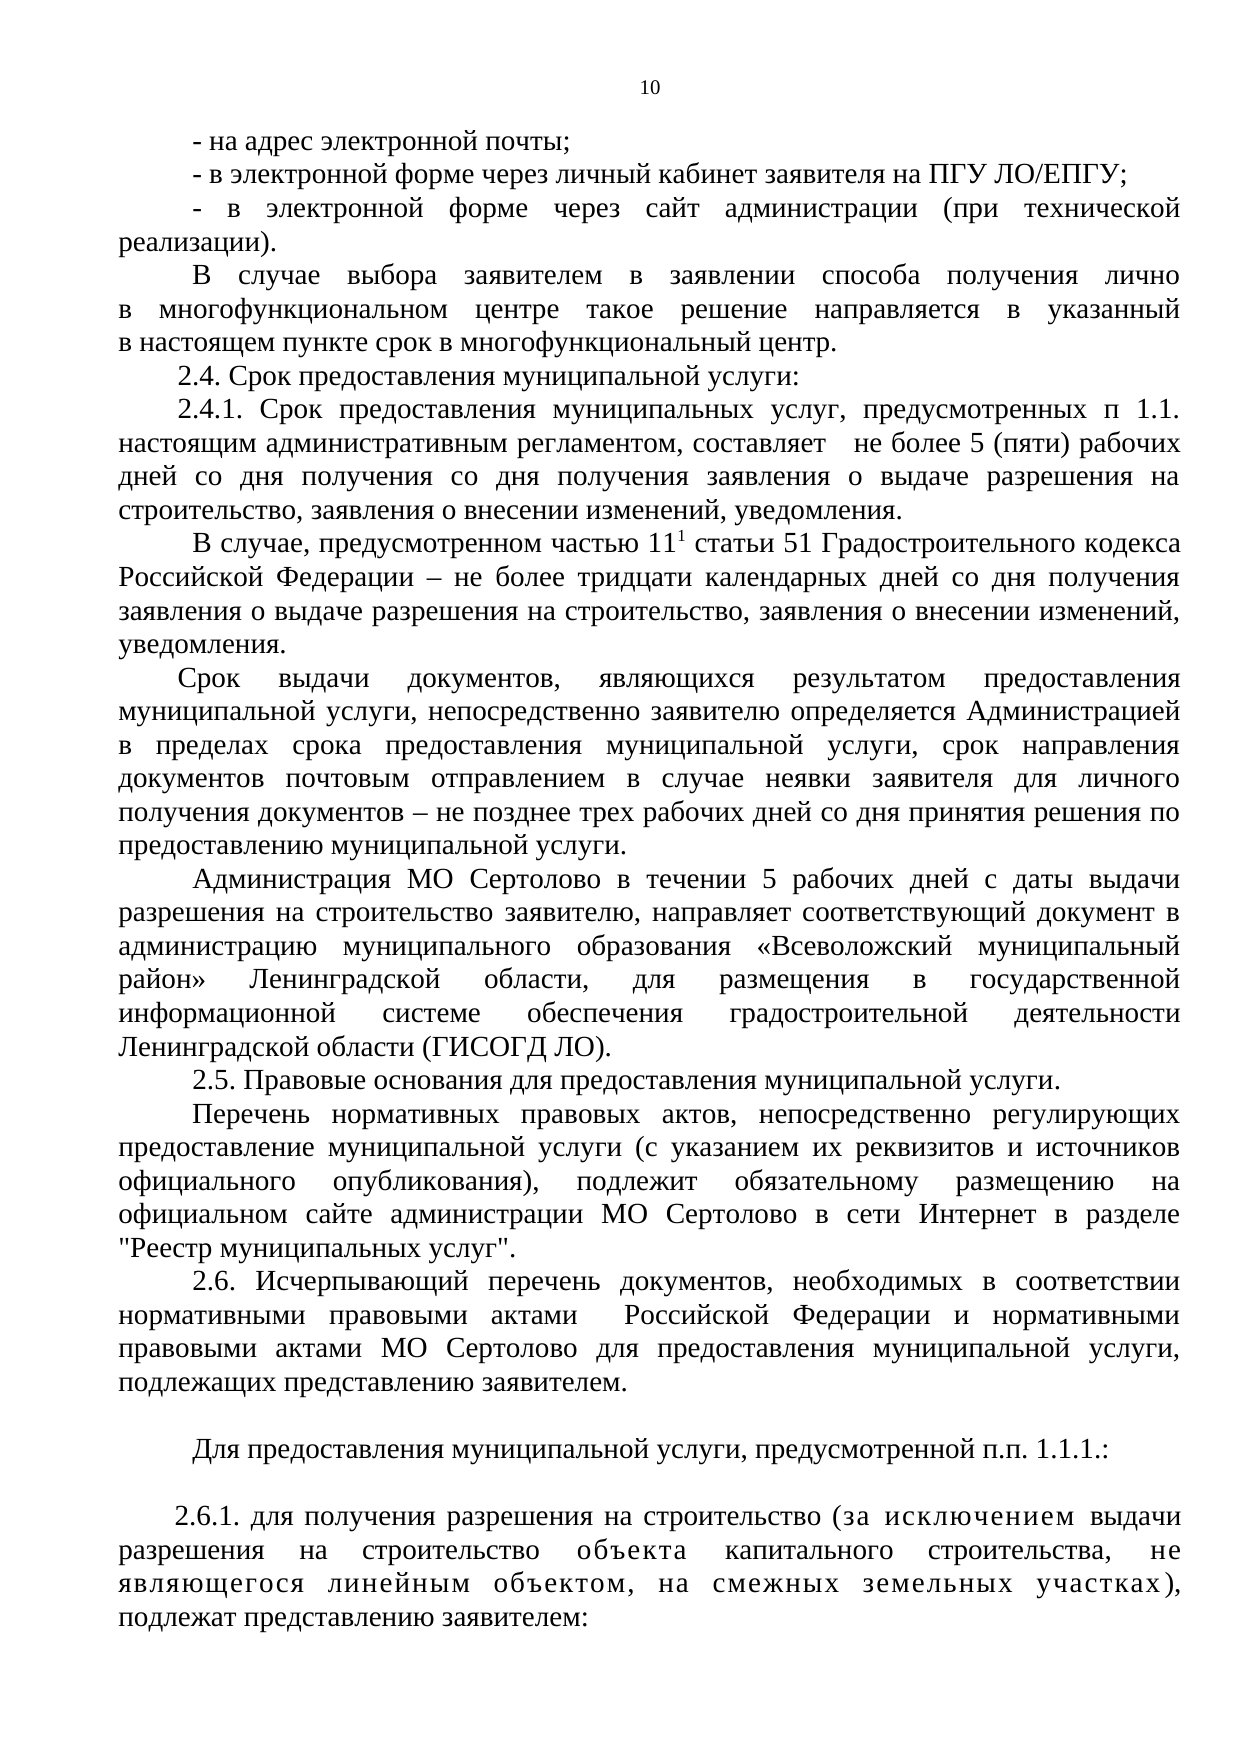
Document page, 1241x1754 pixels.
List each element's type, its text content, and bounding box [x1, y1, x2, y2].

text - в электронной форме через сайт администрации (при технической реализации). [118, 190, 1181, 257]
title 2.6. Исчерпывающий перечень документов, необходимых в соответствии нормативными правовыми актами Российской Федерации и нормативными правовыми актами МО Сертолово для предоставления муниципальной услуги, подлежащих представлению заявителем. [118, 1263, 1181, 1398]
text Администрация МО Сертолово в течении 5 рабочих дней с даты выдачи разрешения на строительство заявителю, направляет соответствующий документ в администрацию муниципального образования «Всеволожский муниципальный район» Ленинградской области, для размещения в государственной информационной системе обеспечения градостроительной деятельности Ленинградской области (ГИСОГД ЛО). [118, 861, 1181, 1062]
text - на адрес электронной почты; [118, 123, 1181, 157]
title 2.5. Правовые основания для предоставления муниципальной услуги. [118, 1062, 1181, 1096]
text 2.4.1. Срок предоставления муниципальных услуг, предусмотренных п 1.1. настоящим административным регламентом, составляет не более 5 (пяти) рабочих дней со дня получения со дня получения заявления о выдаче разрешения на строительство, заявления о внесении изменений, уведомления. [118, 391, 1181, 526]
text 2.4. Срок предоставления муниципальной услуги: [118, 358, 1181, 391]
text В случае, предусмотренном частью 111 статьи 51 Градостроительного кодекса Российской Федерации – не более тридцати календарных дней со дня получения заявления о выдаче разрешения на строительство, заявления о внесении изменений, уведомления. [118, 526, 1181, 660]
text В случае выбора заявителем в заявлении способа получения лично в многофункциональном центре такое решение направляется в указанный в настоящем пункте срок в многофункциональный центр. [118, 257, 1181, 358]
text 2.6.1. для получения разрешения на строительство (за исключением выдачи разрешения на строительство объекта капитального строительства, не являющегося линейным объектом, на смежных земельных участках), подлежат представлению заявителем: [118, 1498, 1181, 1632]
text Перечень нормативных правовых актов, непосредственно регулирующих предоставление муниципальной услуги (с указанием их реквизитов и источников официального опубликования), подлежит обязательному размещению на официальном сайте администрации МО Сертолово в сети Интернет в разделе "Реестр муниципальных услуг". [118, 1096, 1181, 1263]
text Срок выдачи документов, являющихся результатом предоставления муниципальной услуги, непосредственно заявителю определяется Администрацией в пределах срока предоставления муниципальной услуги, срок направления документов почтовым отправлением в случае неявки заявителя для личного получения документов – не позднее трех рабочих дней со дня принятия решения по предоставлению муниципальной услуги. [118, 660, 1181, 861]
title Для предоставления муниципальной услуги, предусмотренной п.п. 1.1.1.: [118, 1431, 1181, 1465]
text - в электронной форме через личный кабинет заявителя на ПГУ ЛО/ЕПГУ; [118, 157, 1181, 190]
